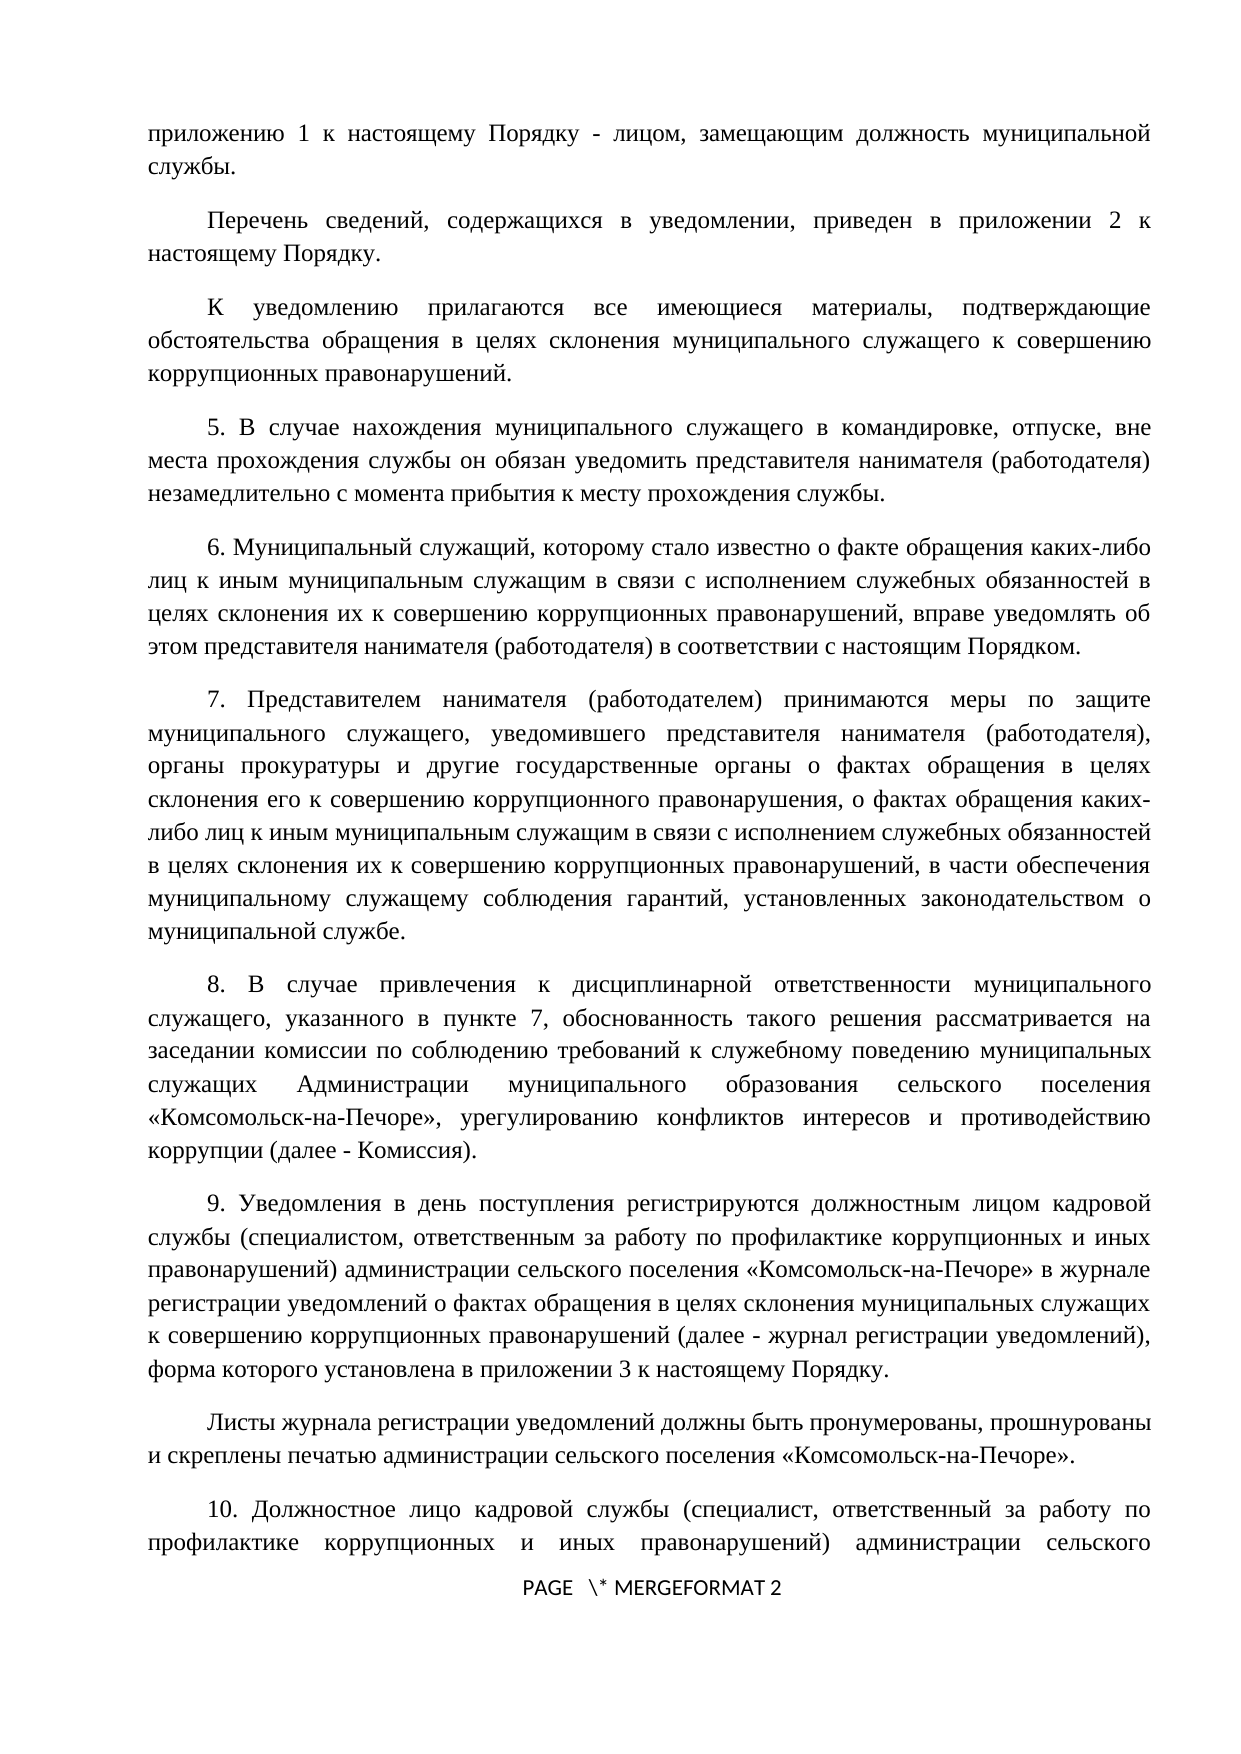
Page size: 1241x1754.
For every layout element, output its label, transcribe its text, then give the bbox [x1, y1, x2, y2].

text 5. В случае нахождения муниципального служащего в командировке, отпуске, вне места прохождения службы он обязан уведомить представителя нанимателя (работодателя) незамедлительно с момента прибытия к месту прохождения службы. [148, 412, 1152, 507]
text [148, 118, 1152, 180]
text 8. В случае привлечения к дисциплинарной ответственности муниципального служащего, указанного в пункте 7, обоснованность такого решения рассматривается на заседании комиссии по соблюдению требований к служебному поведению муниципальных служащих Администрации муниципального образования сельского поселения «Комсомольск-на-Печоре», урегулированию конфликтов интересов и противодействию коррупции (далее - Комиссия). [148, 969, 1152, 1163]
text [148, 1494, 1152, 1556]
text 7. Представителем нанимателя (работодателем) принимаются меры по защите муниципального служащего, уведомившего представителя нанимателя (работодателя), органы прокуратуры и другие государственные органы о фактах обращения в целях склонения его к совершению коррупционного правонарушения, о фактах обращения каких-либо лиц к иным муниципальным служащим в связи с исполнением служебных обязанностей в целях склонения их к совершению коррупционных правонарушений, в части обеспечения муниципальному служащему соблюдения гарантий, установленных законодательством о муниципальной службе. [148, 684, 1152, 944]
text 9. Уведомления в день поступления регистрируются должностным лицом кадровой службы (специалистом, ответственным за работу по профилактике коррупционных и иных правонарушений) администрации сельского поселения «Комсомольск-на-Печоре» в журнале регистрации уведомлений о фактах обращения в целях склонения муниципальных служащих к совершению коррупционных правонарушений (далее - журнал регистрации уведомлений), форма которого установлена в приложении 3 к настоящему Порядку. [148, 1188, 1152, 1382]
text 6. Муниципальный служащий, которому стало известно о факте обращения каких-либо лиц к иным муниципальным служащим в связи с исполнением служебных обязанностей в целях склонения их к совершению коррупционных правонарушений, вправе уведомлять об этом представителя нанимателя (работодателя) в соответствии с настоящим Порядком. [148, 532, 1152, 659]
text Перечень сведений, содержащихся в уведомлении, приведен в приложении 2 к настоящему Порядку. [148, 205, 1152, 267]
text Листы журнала регистрации уведомлений должны быть пронумерованы, прошнурованы и скреплены печатью администрации сельского поселения «Комсомольск-на-Печоре». [148, 1407, 1152, 1469]
text К уведомлению прилагаются все имеющиеся материалы, подтверждающие обстоятельства обращения в целях склонения муниципального служащего к совершению коррупционных правонарушений. [148, 292, 1152, 387]
